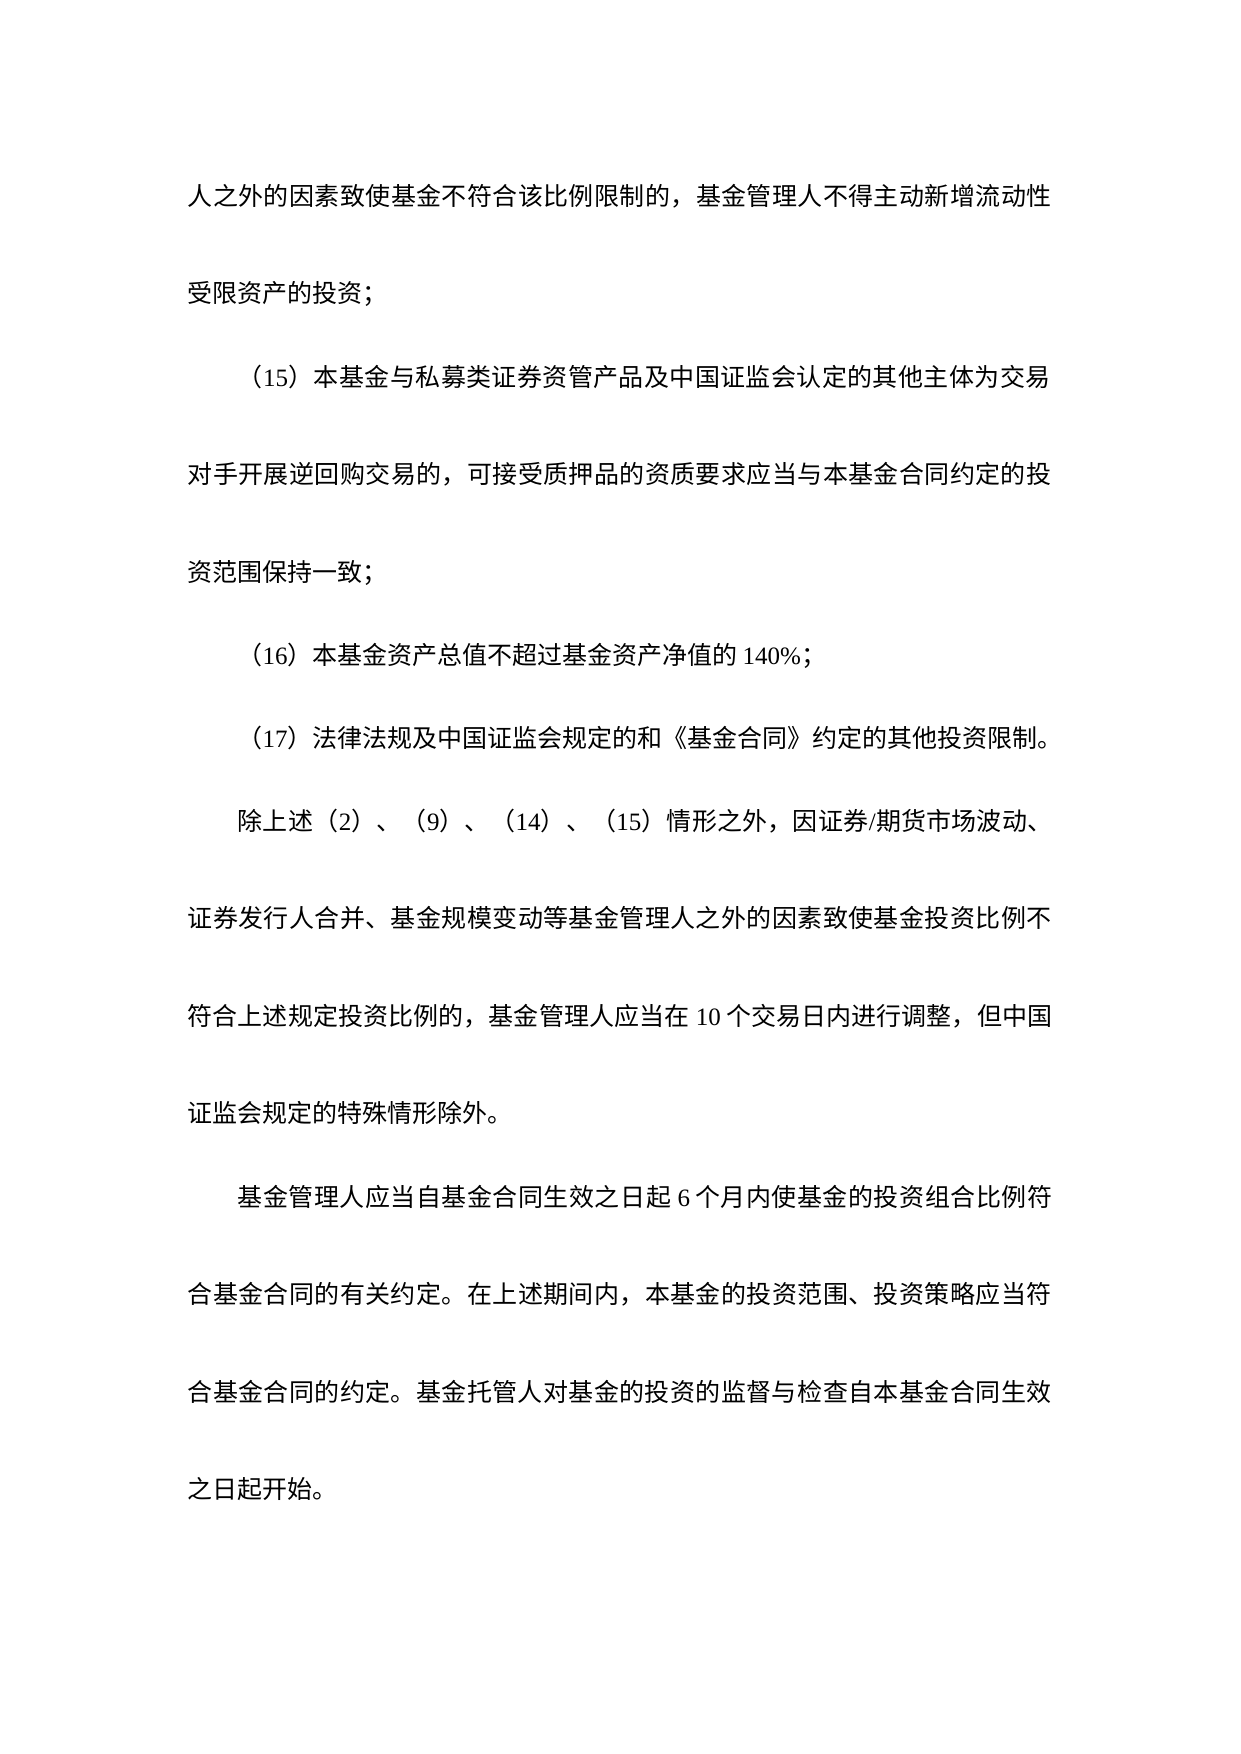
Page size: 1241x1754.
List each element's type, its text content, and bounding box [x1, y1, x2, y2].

text （15）本基金与私募类证券资管产品及中国证监会认定的其他主体为交易对手开展逆回购交易的，可接受质押品的资质要求应当与本基金合同约定的投资范围保持一致； [187, 343, 1053, 603]
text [187, 162, 1053, 324]
text （16）本基金资产总值不超过基金资产净值的140%； [187, 621, 1053, 686]
text 基金管理人应当自基金合同生效之日起6个月内使基金的投资组合比例符合基金合同的有关约定。在上述期间内，本基金的投资范围、投资策略应当符合基金合同的约定。基金托管人对基金的投资的监督与检查自本基金合同生效之日起开始。 [187, 1163, 1053, 1520]
text （17）法律法规及中国证监会规定的和《基金合同》约定的其他投资限制。 [187, 704, 1053, 769]
text 除上述（2）、（9）、（14）、（15）情形之外，因证券/期货市场波动、证券发行人合并、基金规模变动等基金管理人之外的因素致使基金投资比例不符合上述规定投资比例的，基金管理人应当在10个交易日内进行调整，但中国证监会规定的特殊情形除外。 [187, 787, 1053, 1144]
